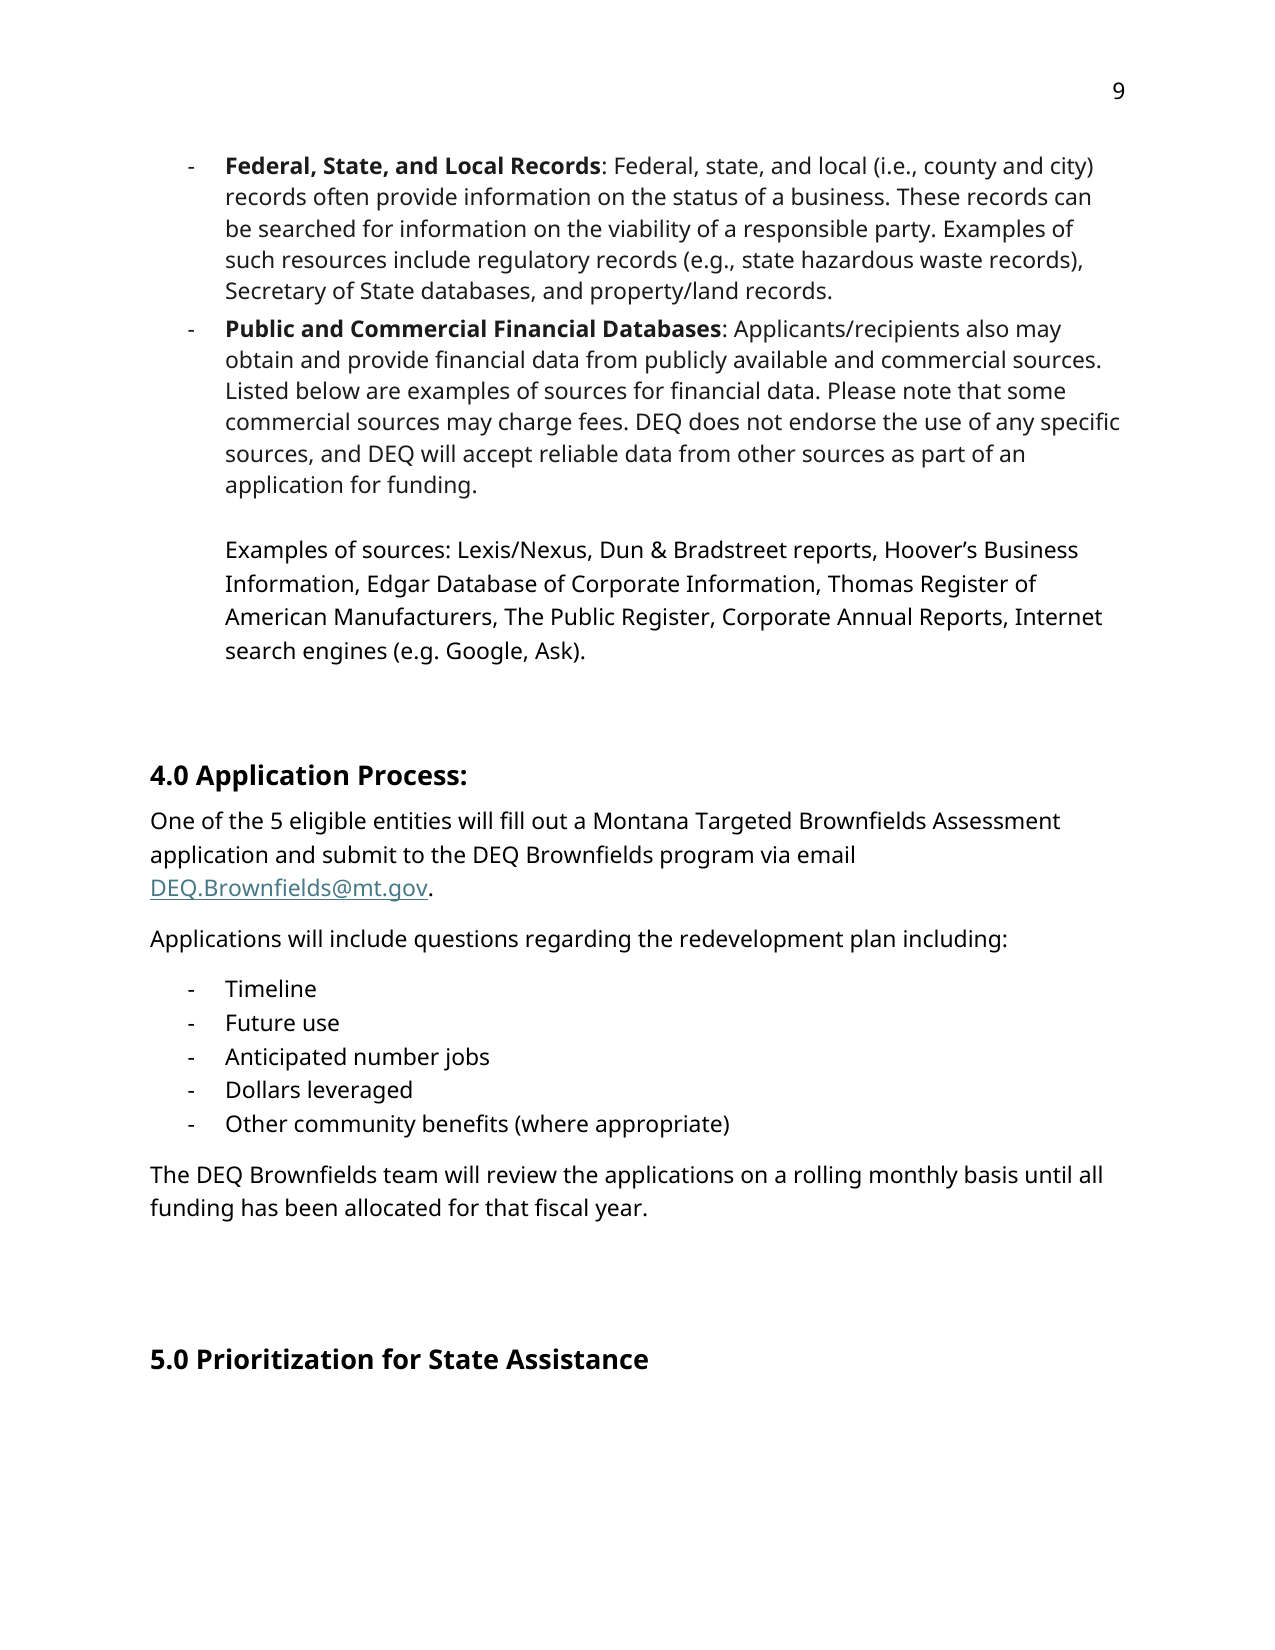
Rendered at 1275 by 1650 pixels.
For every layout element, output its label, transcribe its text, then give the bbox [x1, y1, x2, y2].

list Federal, State, and Local Records: Federal, state, and local (i.e., county and city) records often provide information on the status of a business. These records can be searched for information on the viability of a responsible party. Examples of such resources include regulatory records (e.g., state hazardous waste records), Secretary of State databases, and property/land records. [187, 150, 1125, 306]
list Future use [187, 1007, 1125, 1038]
list Other community benefits (where appropriate) [187, 1108, 1125, 1139]
list Public and Commercial Financial Databases: Applicants/recipients also may obtain and provide financial data from publicly available and commercial sources. Listed below are examples of sources for financial data. Please note that some commercial sources may charge fees. DEQ does not endorse the use of any specific sources, and DEQ will accept reliable data from other sources as part of an application for funding. [187, 312, 1125, 500]
list Examples of sources: Lexis/Nexus, Dun & Bradstreet reports, Hoover’s Business Information, Edgar Database of Corporate Information, Thomas Register of American Manufacturers, The Public Register, Corporate Annual Reports, Internet search engines (e.g. Google, Ask). [225, 534, 1125, 666]
text The DEQ Brownfields team will review the applications on a rolling monthly basis until all funding has been allocated for that fiscal year. [150, 1158, 1125, 1223]
list Anticipated number jobs [187, 1041, 1125, 1072]
list Timeline [187, 973, 1125, 1004]
text One of the 5 eligible entities will fill out a Montana Targeted Brownfields Assessment application and submit to the DEQ Brownfields program via email DEQ.Brownfields@mt.gov. [150, 805, 1125, 903]
subtitle 4.0 Application Process: [150, 757, 1125, 793]
text Applications will include questions regarding the redevelopment plan including: [150, 923, 1125, 954]
subtitle 5.0 Prioritization for State Assistance [150, 1341, 1125, 1378]
list Dollars leveraged [187, 1074, 1125, 1106]
